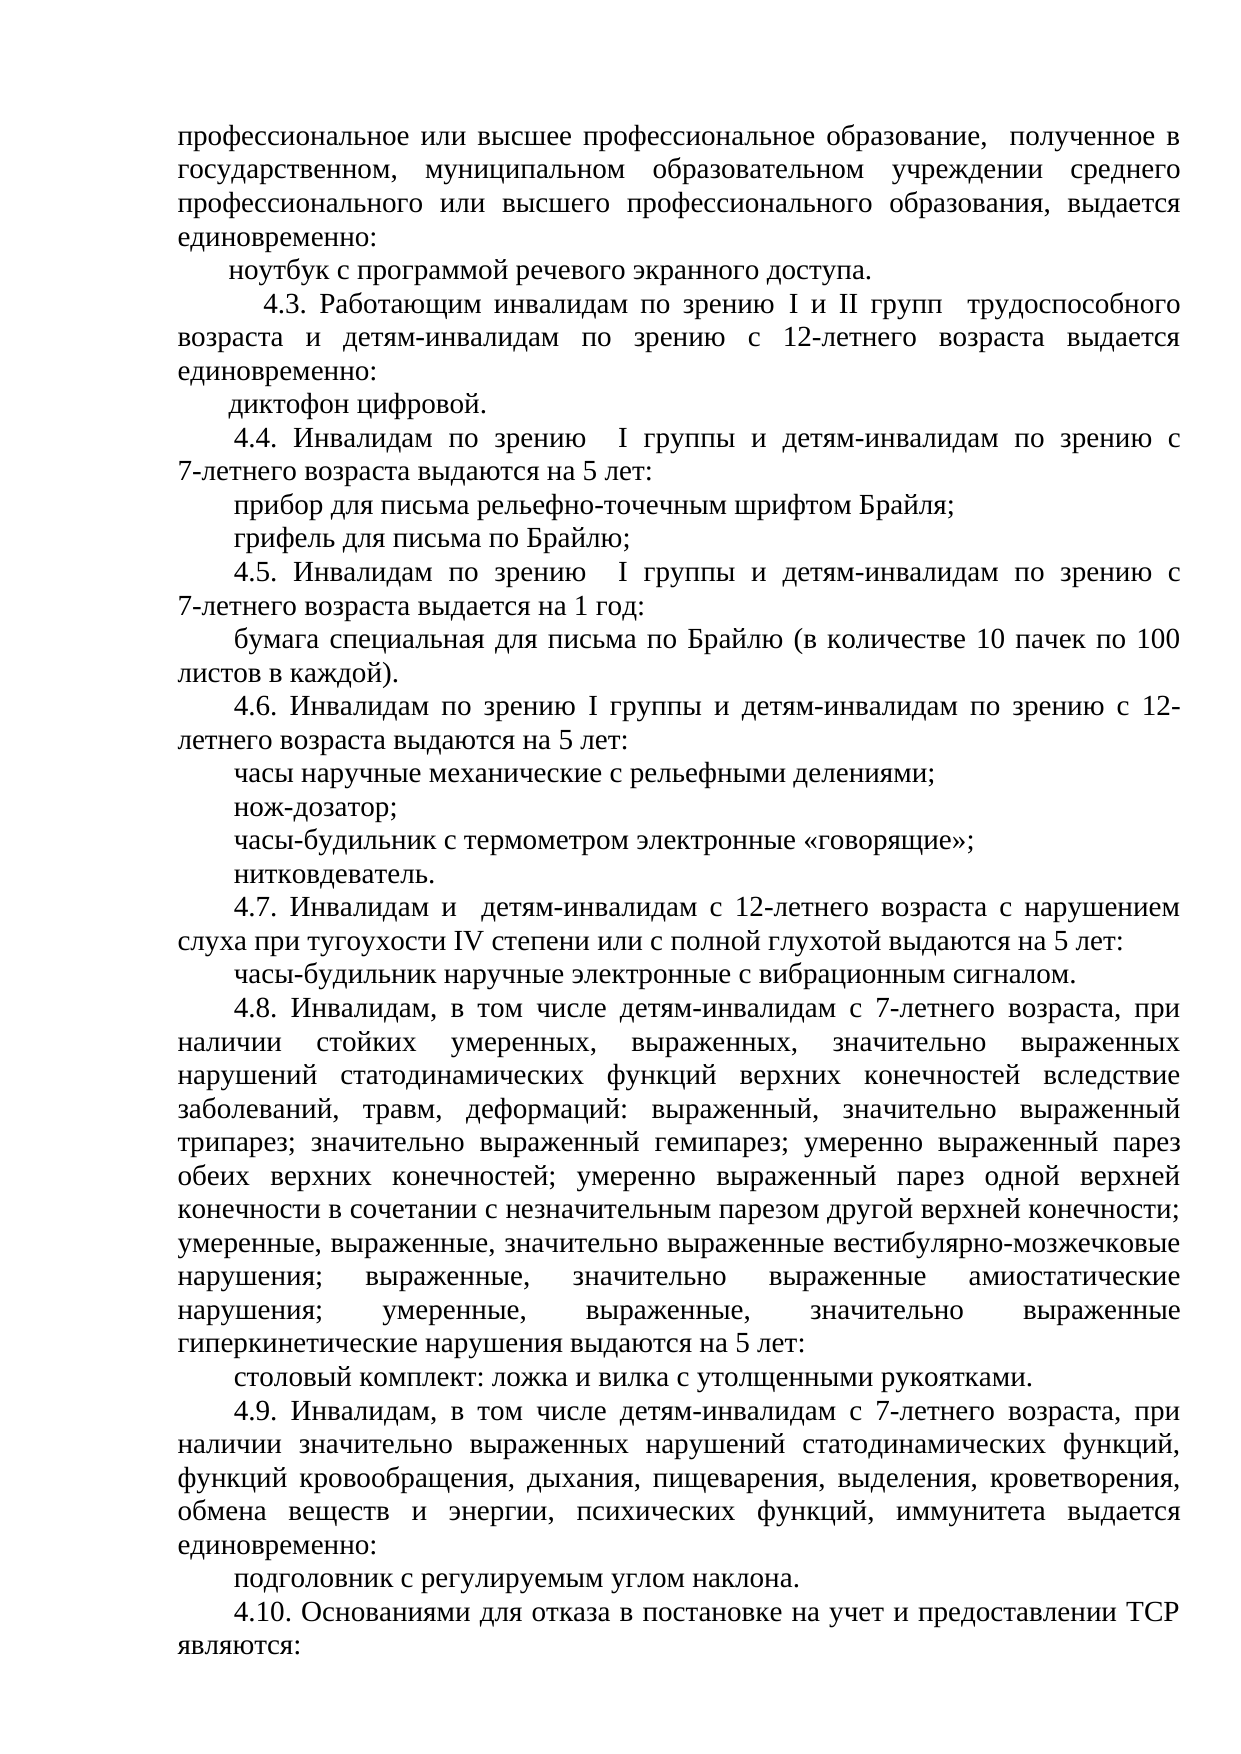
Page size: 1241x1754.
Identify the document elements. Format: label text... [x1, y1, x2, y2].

text бумага специальная для письма по Брайлю (в количестве 10 пачек по 100 листов в каждой). [177, 621, 1181, 688]
text часы наручные механические с рельефными делениями; [177, 755, 1181, 789]
text грифель для письма по Брайлю; [177, 521, 1181, 554]
text столовый комплект: ложка и вилка с утолщенными рукоятками. [177, 1359, 1181, 1393]
text часы-будильник наручные электронные с вибрационным сигналом. [177, 957, 1181, 990]
text 4.8. Инвалидам, в том числе детям-инвалидам с 7-летнего возраста, при наличии стойких умеренных, выраженных, значительно выраженных нарушений статодинамических функций верхних конечностей вследствие заболеваний, травм, деформаций: выраженный, значительно выраженный трипарез; значительно выраженный гемипарез; умеренно выраженный парез обеих верхних конечностей; умеренно выраженный парез одной верхней конечности в сочетании с незначительным парезом другой верхней конечности; умеренные, выраженные, значительно выраженные вестибулярно-мозжечковые нарушения; выраженные, значительно выраженные амиостатические нарушения; умеренные, выраженные, значительно выраженные гиперкинетические нарушения выдаются на 5 лет: [177, 990, 1181, 1359]
text 4.4. Инвалидам по зрению I группы и детям-инвалидам по зрению с 7-летнего возраста выдаются на 5 лет: [177, 420, 1181, 487]
text часы-будильник с термометром электронные «говорящие»; [177, 822, 1181, 856]
text 4.6. Инвалидам по зрению I группы и детям-инвалидам по зрению с 12-летнего возраста выдаются на 5 лет: [177, 688, 1181, 755]
text 4.9. Инвалидам, в том числе детям-инвалидам с 7-летнего возраста, при наличии значительно выраженных нарушений статодинамических функций, функций кровообращения, дыхания, пищеварения, выделения, кроветворения, обмена веществ и энергии, психических функций, иммунитета выдается единовременно: [177, 1393, 1181, 1560]
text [177, 118, 1181, 252]
text 4.3. Работающим инвалидам по зрению I и II групп трудоспособного возраста и детям-инвалидам по зрению с 12-летнего возраста выдается единовременно: [177, 286, 1181, 386]
text ноутбук с программой речевого экранного доступа. [177, 252, 1181, 286]
text 4.5. Инвалидам по зрению I группы и детям-инвалидам по зрению с 7-летнего возраста выдается на 1 год: [177, 554, 1181, 621]
text нож-дозатор; [177, 789, 1181, 822]
text подголовник с регулируемым углом наклона. [177, 1560, 1181, 1594]
text диктофон цифровой. [177, 386, 1181, 420]
text 4.10. Основаниями для отказа в постановке на учет и предоставлении ТСР являются: [177, 1594, 1181, 1661]
text 4.7. Инвалидам и детям-инвалидам с 12-летнего возраста с нарушением слуха при тугоухости IV степени или с полной глухотой выдаются на 5 лет: [177, 889, 1181, 957]
text прибор для письма рельефно-точечным шрифтом Брайля; [177, 487, 1181, 521]
text нитковдеватель. [177, 856, 1181, 889]
